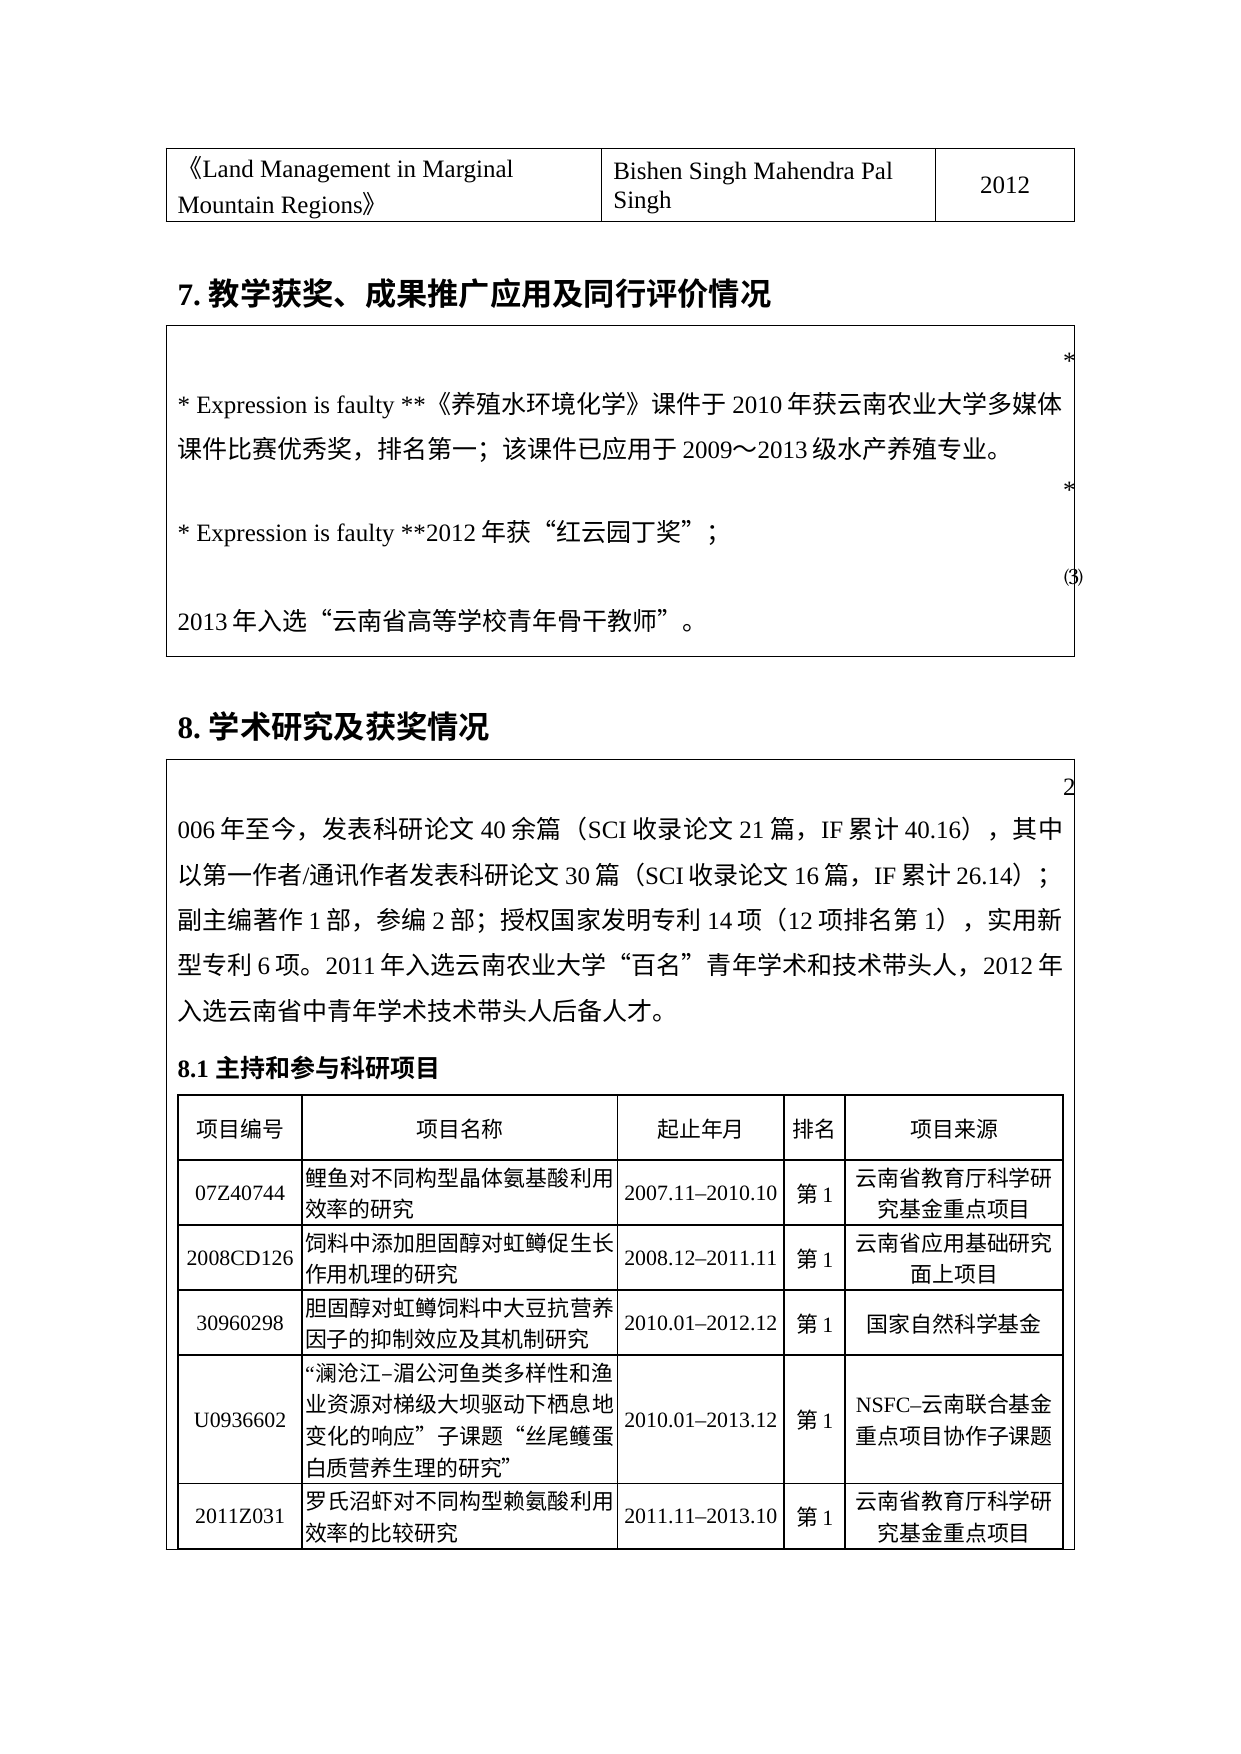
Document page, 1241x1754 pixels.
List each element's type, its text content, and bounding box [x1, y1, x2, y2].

text 7. 教学获奖、成果推广应用及同行评价情况 [177, 269, 1063, 314]
table_cell Bishen Singh Mahendra Pal Singh [602, 149, 935, 221]
table_cell 《Land Management in Marginal Mountain Regions》 [167, 149, 601, 221]
text 8. 学术研究及获奖情况 [177, 702, 1063, 747]
table_header ⑴《养殖水环境化学》课件于2010年获云南农业大学多媒体课件比赛优秀奖，排名第一；该课件已应用于2009～2013级水产养殖专业。 ⑵2012年获“红云园丁奖”； ⑶2013年入选“云南省高等学校青年骨干教师”。 [167, 326, 1074, 656]
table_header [167, 760, 1074, 1549]
table_cell 2012 [936, 149, 1074, 221]
